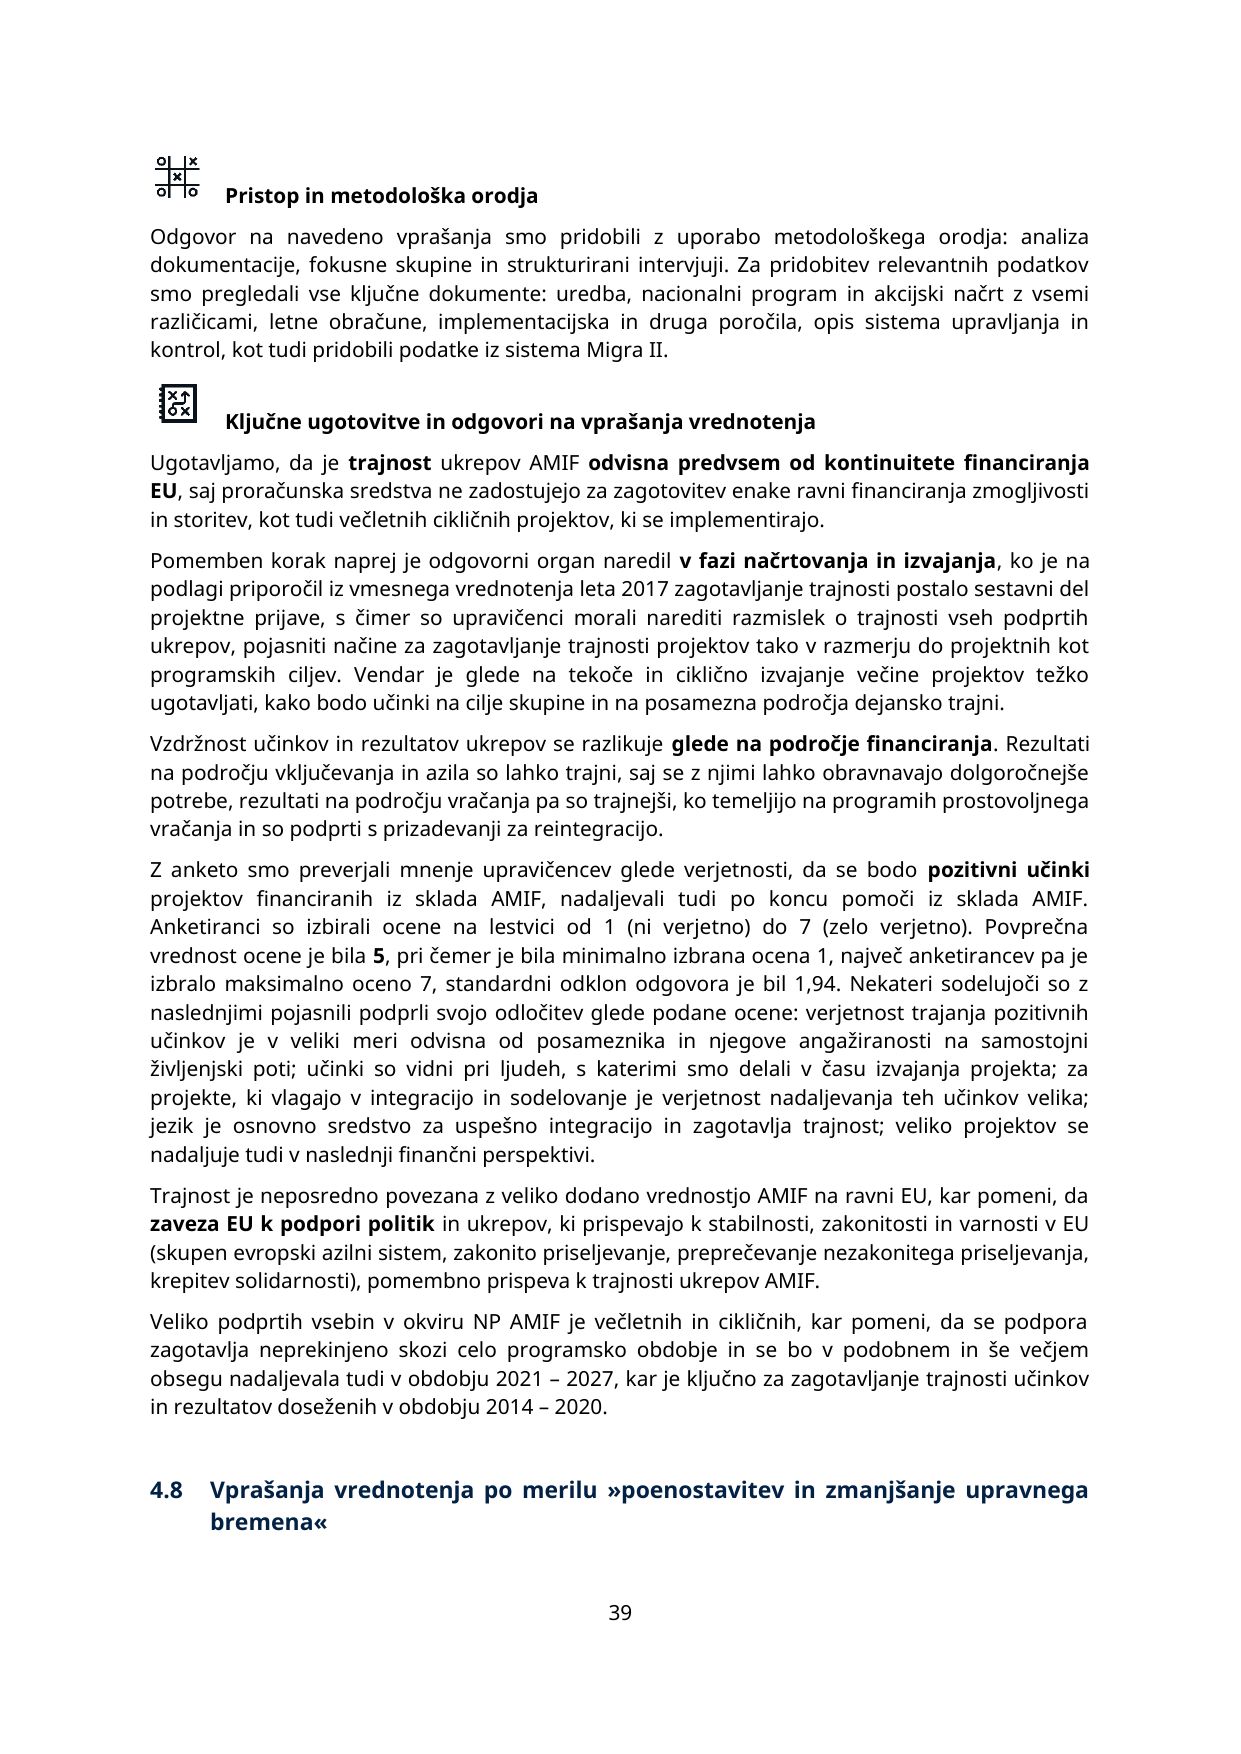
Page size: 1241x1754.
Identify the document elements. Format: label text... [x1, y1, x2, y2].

text Trajnost je neposredno povezana z veliko dodano vrednostjo AMIF na ravni EU, kar pomeni, da zaveza EU k podpori politik in ukrepov, ki prispevajo k stabilnosti, zakonitosti in varnosti v EU (skupen evropski azilni sistem, zakonito priseljevanje, preprečevanje nezakonitega priseljevanja, krepitev solidarnosti), pomembno prispeva k trajnosti ukrepov AMIF. [150, 1181, 1090, 1294]
text Vzdržnost učinkov in rezultatov ukrepov se razlikuje glede na področje financiranja. Rezultati na področju vključevanja in azila so lahko trajni, saj se z njimi lahko obravnavajo dolgoročnejše potrebe, rezultati na področju vračanja pa so trajnejši, ko temeljijo na programih prostovoljnega vračanja in so podprti s prizadevanji za reintegracijo. [150, 729, 1090, 843]
text Pristop in metodološka orodja [150, 150, 1090, 209]
text Odgovor na navedeno vprašanja smo pridobili z uporabo metodološkega orodja: analiza dokumentacije, fokusne skupine in strukturirani intervjuji. Za pridobitev relevantnih podatkov smo pregledali vse ključne dokumente: uredba, nacionalni program in akcijski načrt z vsemi različicami, letne obračune, implementacijska in druga poročila, opis sistema upravljanja in kontrol, kot tudi pridobili podatke iz sistema Migra II. [150, 222, 1090, 364]
picture [150, 376, 204, 430]
text Ključne ugotovitve in odgovori na vprašanja vrednotenja [150, 376, 1090, 436]
text Pomemben korak naprej je odgovorni organ naredil v fazi načrtovanja in izvajanja, ko je na podlagi priporočil iz vmesnega vrednotenja leta 2017 zagotavljanje trajnosti postalo sestavni del projektne prijave, s čimer so upravičenci morali narediti razmislek o trajnosti vseh podprtih ukrepov, pojasniti načine za zagotavljanje trajnosti projektov tako v razmerju do projektnih kot programskih ciljev. Vendar je glede na tekoče in ciklično izvajanje večine projektov težko ugotavljati, kako bodo učinki na cilje skupine in na posamezna področja dejansko trajni. [150, 546, 1090, 717]
picture [150, 150, 204, 204]
subtitle Vprašanja vrednotenja po merilu »poenostavitev in zmanjšanje upravnega bremena« [150, 1474, 1090, 1537]
text Ugotavljamo, da je trajnost ukrepov AMIF odvisna predvsem od kontinuitete financiranja EU, saj proračunska sredstva ne zadostujejo za zagotovitev enake ravni financiranja zmogljivosti in storitev, kot tudi večletnih cikličnih projektov, ki se implementirajo. [150, 448, 1090, 533]
text Z anketo smo preverjali mnenje upravičencev glede verjetnosti, da se bodo pozitivni učinki projektov financiranih iz sklada AMIF, nadaljevali tudi po koncu pomoči iz sklada AMIF. Anketiranci so izbirali ocene na lestvici od 1 (ni verjetno) do 7 (zelo verjetno). Povprečna vrednost ocene je bila 5, pri čemer je bila minimalno izbrana ocena 1, največ anketirancev pa je izbralo maksimalno oceno 7, standardni odklon odgovora je bil 1,94. Nekateri sodelujoči so z naslednjimi pojasnili podprli svojo odločitev glede podane ocene: verjetnost trajanja pozitivnih učinkov je v veliki meri odvisna od posameznika in njegove angažiranosti na samostojni življenjski poti; učinki so vidni pri ljudeh, s katerimi smo delali v času izvajanja projekta; za projekte, ki vlagajo v integracijo in sodelovanje je verjetnost nadaljevanja teh učinkov velika; jezik je osnovno sredstvo za uspešno integracijo in zagotavlja trajnost; veliko projektov se nadaljuje tudi v naslednji finančni perspektivi. [150, 855, 1090, 1168]
text Veliko podprtih vsebin v okviru NP AMIF je večletnih in cikličnih, kar pomeni, da se podpora zagotavlja neprekinjeno skozi celo programsko obdobje in se bo v podobnem in še večjem obsegu nadaljevala tudi v obdobju 2021 – 2027, kar je ključno za zagotavljanje trajnosti učinkov in rezultatov doseženih v obdobju 2014 – 2020. [150, 1307, 1090, 1421]
